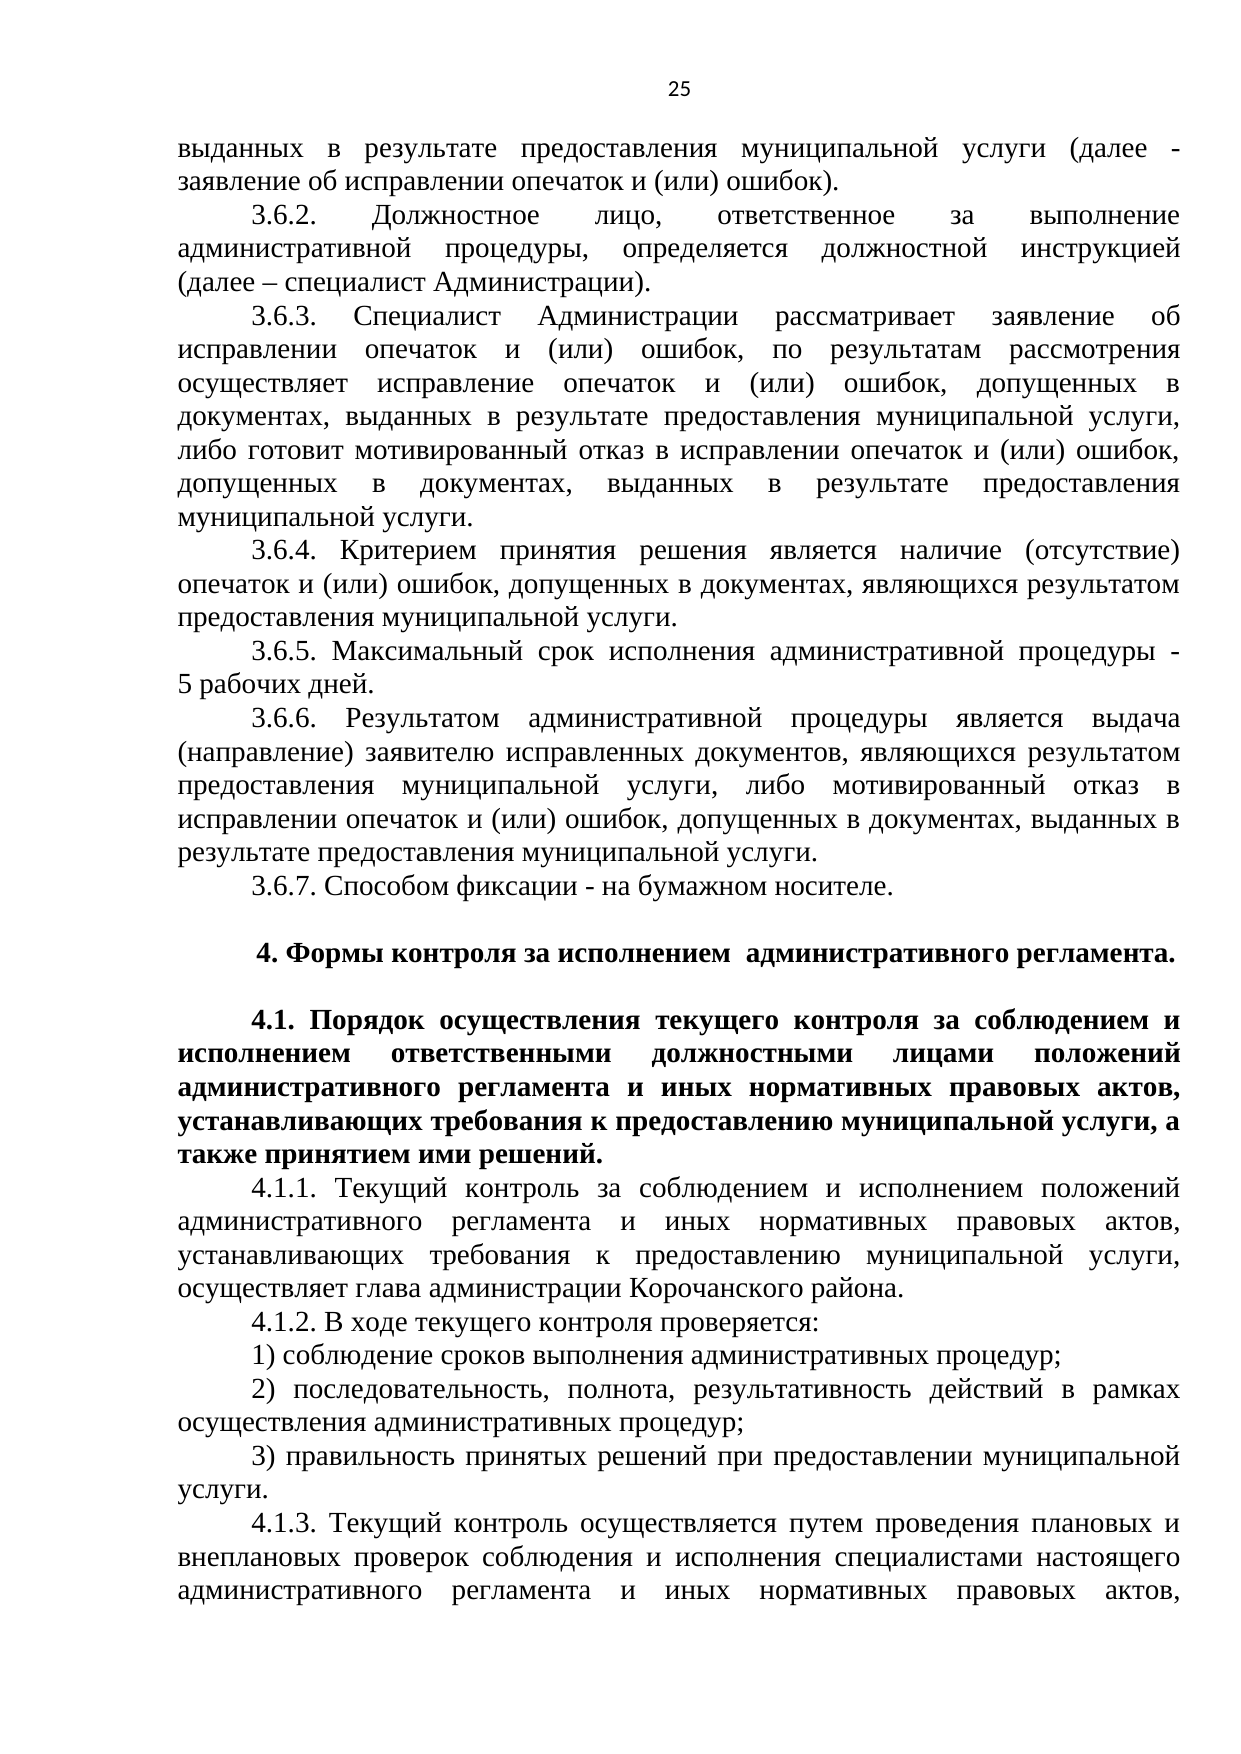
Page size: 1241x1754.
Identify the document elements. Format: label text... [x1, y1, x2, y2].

text 4.1.2. В ходе текущего контроля проверяется: [177, 1304, 1181, 1337]
title 4. Формы контроля за исполнением административного регламента. [177, 935, 1181, 968]
text 3.6.4. Критерием принятия решения является наличие (отсутствие) опечаток и (или) ошибок, допущенных в документах, являющихся результатом предоставления муниципальной услуги. [177, 532, 1181, 633]
text 3.6.2. Должностное лицо, ответственное за выполнение административной процедуры, определяется должностной инструкцией (далее – специалист Администрации). [177, 197, 1181, 298]
text 4.1.1. Текущий контроль за соблюдением и исполнением положений административного регламента и иных нормативных правовых актов, устанавливающих требования к предоставлению муниципальной услуги, осуществляет глава администрации Корочанского района. [177, 1170, 1181, 1304]
text 3.6.6. Результатом административной процедуры является выдача (направление) заявителю исправленных документов, являющихся результатом предоставления муниципальной услуги, либо мотивированный отказ в исправлении опечаток и (или) ошибок, допущенных в документах, выданных в результате предоставления муниципальной услуги. [177, 700, 1181, 868]
text 3) правильность принятых решений при предоставлении муниципальной услуги. [177, 1438, 1181, 1505]
text 4.1. Порядок осуществления текущего контроля за соблюдением и исполнением ответственными должностными лицами положений административного регламента и иных нормативных правовых актов, устанавливающих требования к предоставлению муниципальной услуги, а также принятием ими решений. [177, 1002, 1181, 1170]
text 3.6.3. Специалист Администрации рассматривает заявление об исправлении опечаток и (или) ошибок, по результатам рассмотрения осуществляет исправление опечаток и (или) ошибок, допущенных в документах, выданных в результате предоставления муниципальной услуги, либо готовит мотивированный отказ в исправлении опечаток и (или) ошибок, допущенных в документах, выданных в результате предоставления муниципальной услуги. [177, 298, 1181, 532]
text 3.6.5. Максимальный срок исполнения административной процедуры - 5 рабочих дней. [177, 633, 1181, 700]
text 1) соблюдение сроков выполнения административных процедур; [177, 1337, 1181, 1371]
text 2) последовательность, полнота, результативность действий в рамках осуществления административных процедур; [177, 1371, 1181, 1438]
text 3.6.7. Способом фиксации - на бумажном носителе. [177, 868, 1181, 901]
